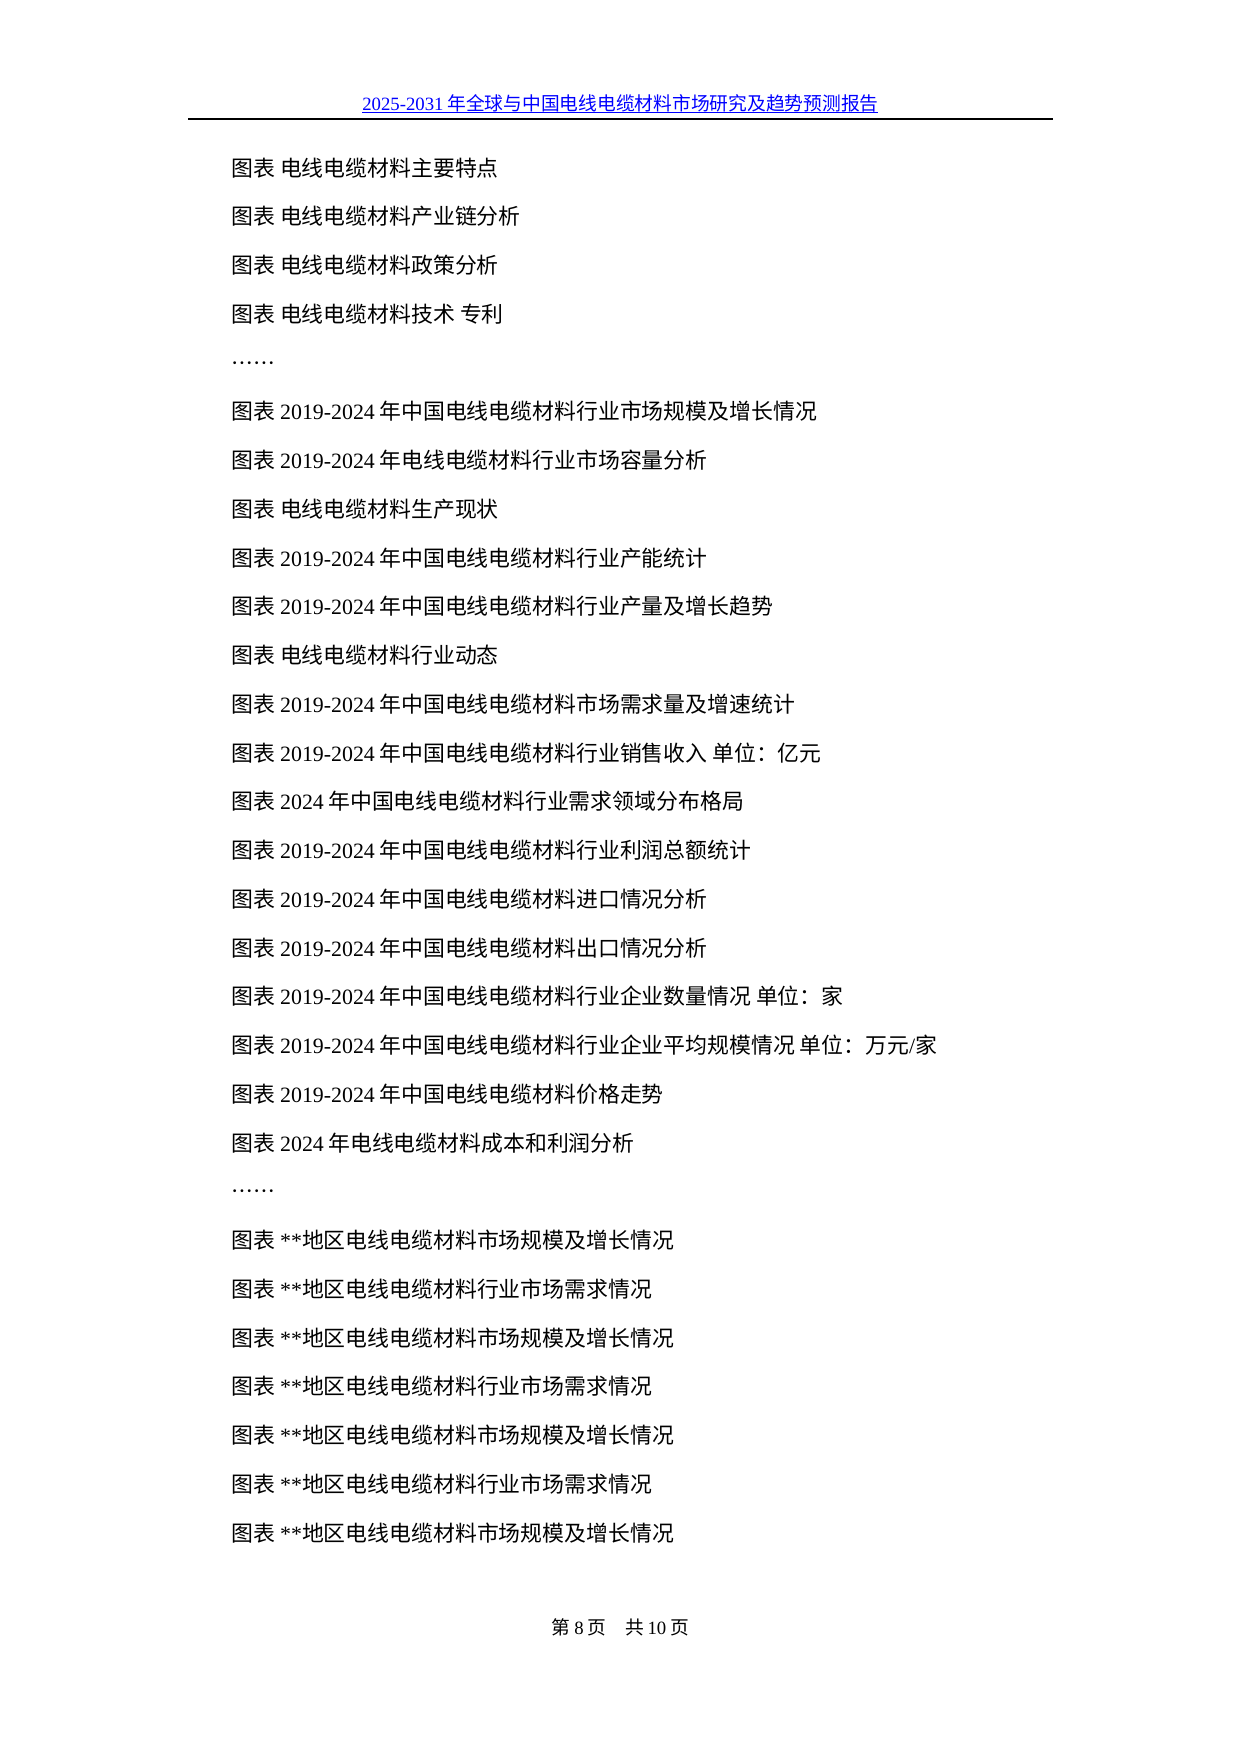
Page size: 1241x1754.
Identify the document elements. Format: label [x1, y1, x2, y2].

text [187, 150, 1053, 1548]
